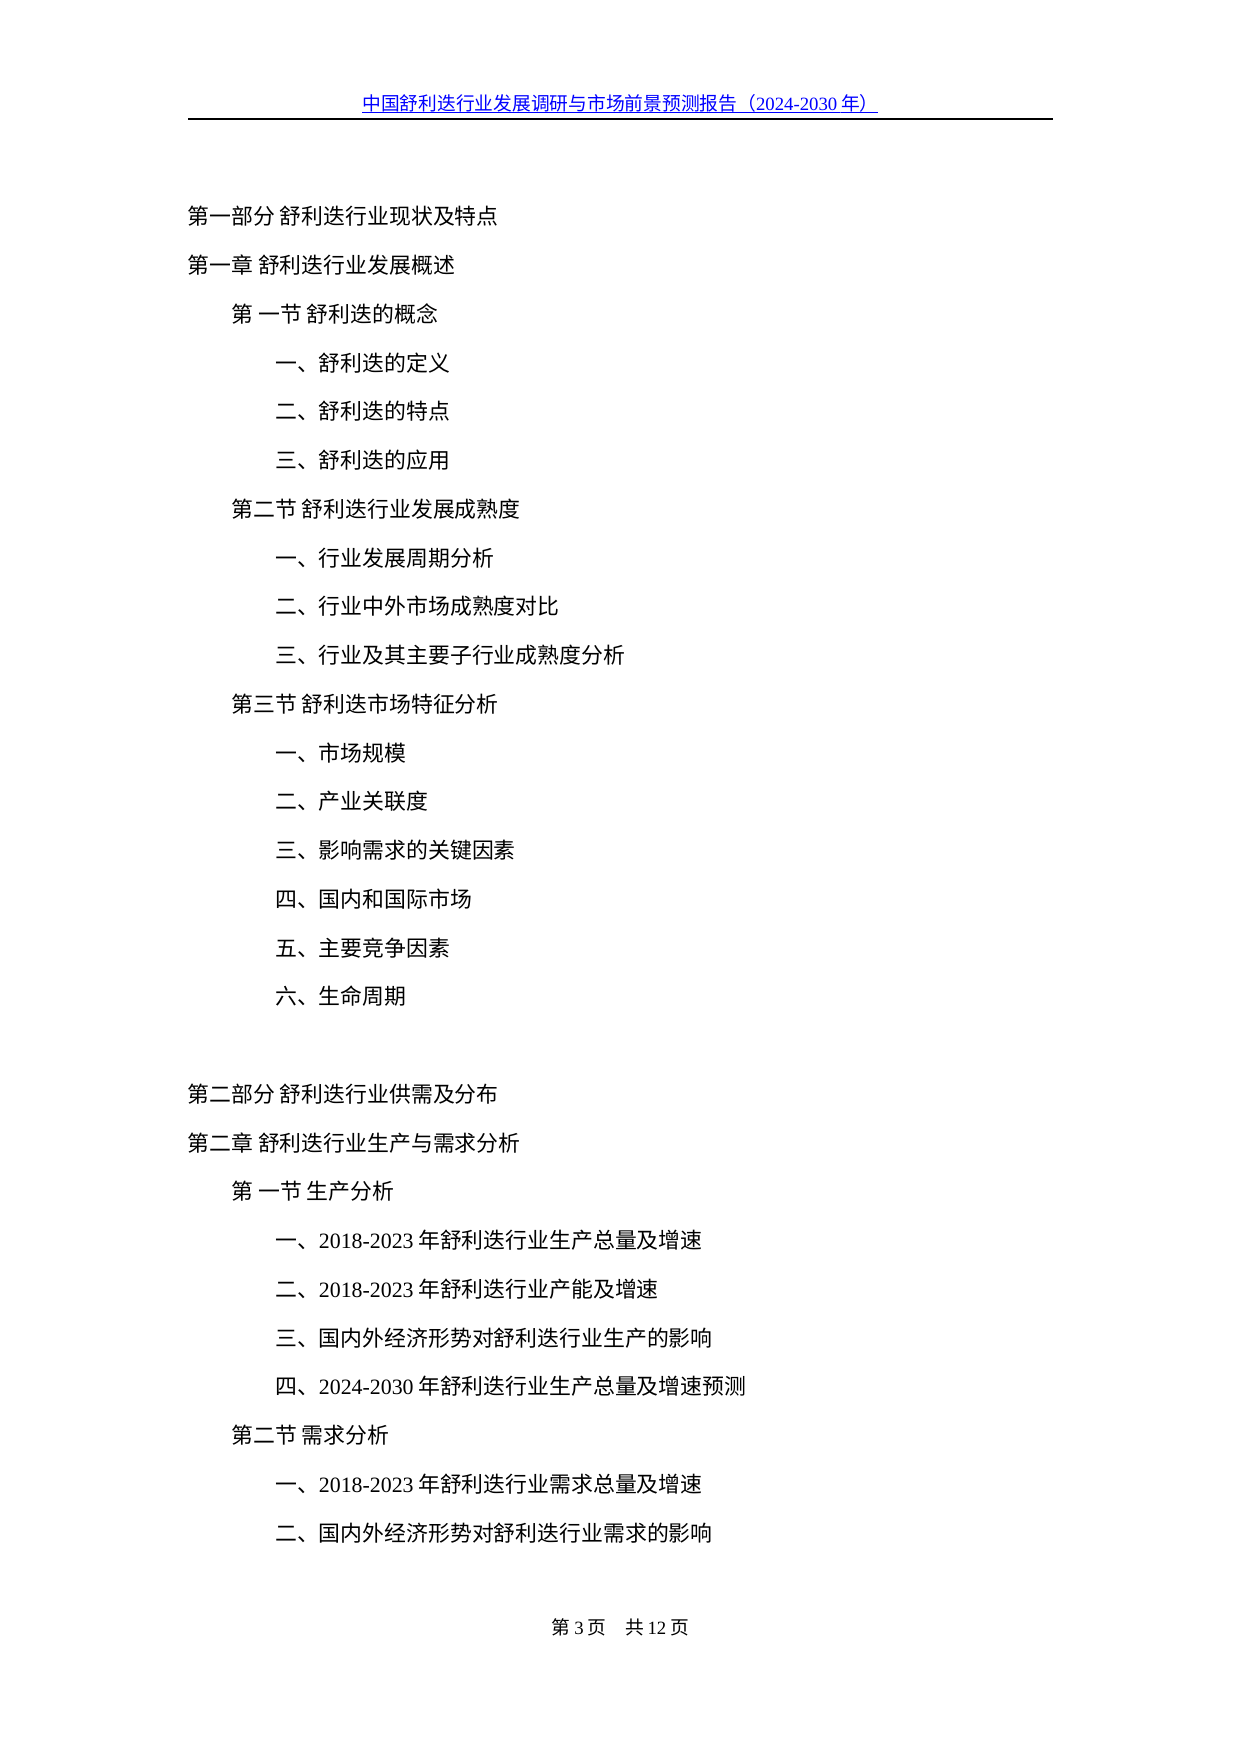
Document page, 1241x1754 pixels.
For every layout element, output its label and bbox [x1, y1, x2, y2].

text [187, 150, 1053, 1548]
